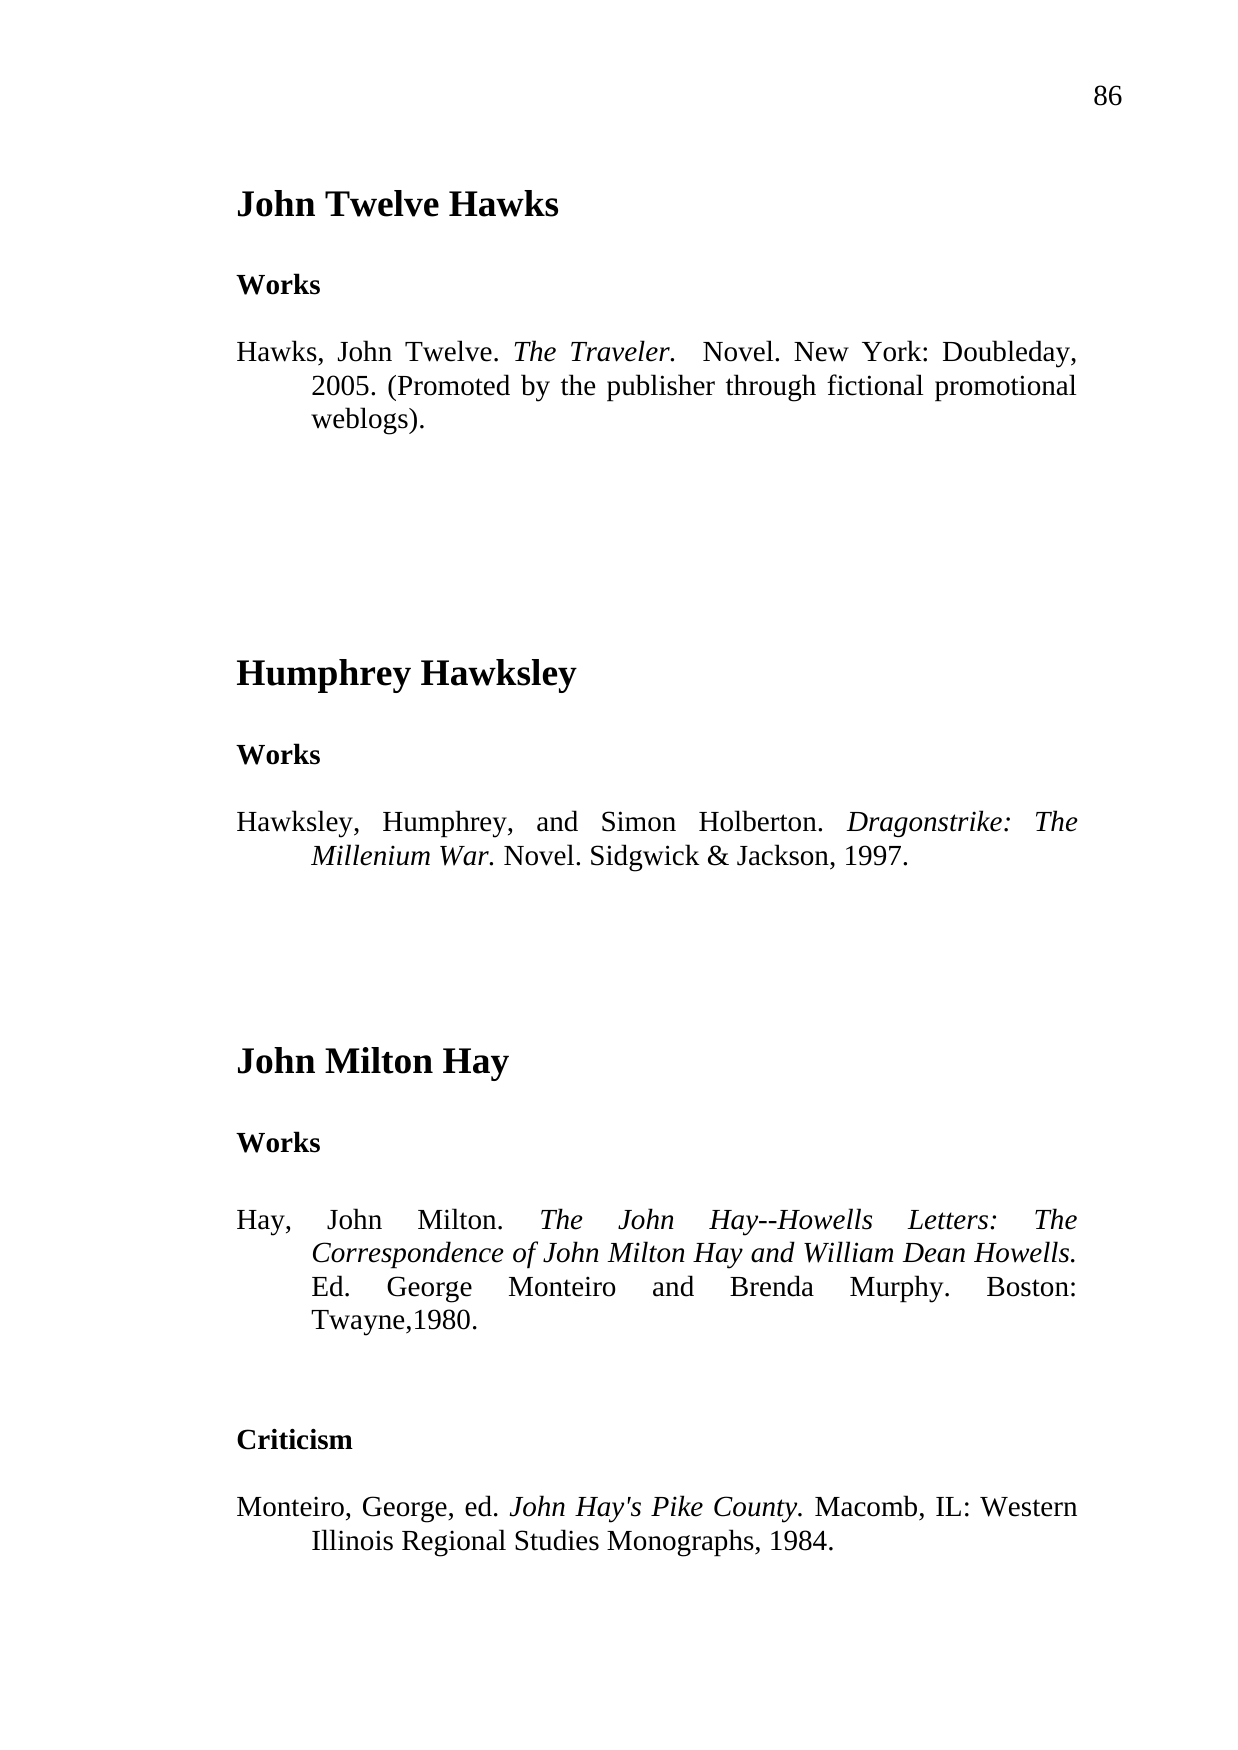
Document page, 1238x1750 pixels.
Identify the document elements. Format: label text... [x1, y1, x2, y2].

text Humphrey Hawksley [236, 651, 1078, 694]
text Works [236, 267, 1078, 301]
text John Milton Hay [236, 1039, 1078, 1082]
text John Twelve Hawks [236, 181, 1078, 224]
text Works [236, 1125, 1078, 1159]
text Hay, John Milton. The John Hay--Howells Letters: The Correspondence of John Milton Hay and William Dean Howells. Ed. George Monteiro and Brenda Murphy. Boston: Twayne,1980. [236, 1202, 1078, 1336]
text Criticism [236, 1422, 1078, 1456]
text Hawksley, Humphrey, and Simon Holberton. Dragonstrike: The Millenium War. Novel. Sidgwick & Jackson, 1997. [236, 804, 1078, 871]
text Hawks, John Twelve. The Traveler. Novel. New York: Doubleday, 2005. (Promoted by the publisher through fictional promotional weblogs). [236, 334, 1078, 435]
text Works [236, 737, 1078, 771]
text Monteiro, George, ed. John Hay's Pike County. Macomb, IL: Western Illinois Regional Studies Monographs, 1984. [236, 1489, 1078, 1556]
